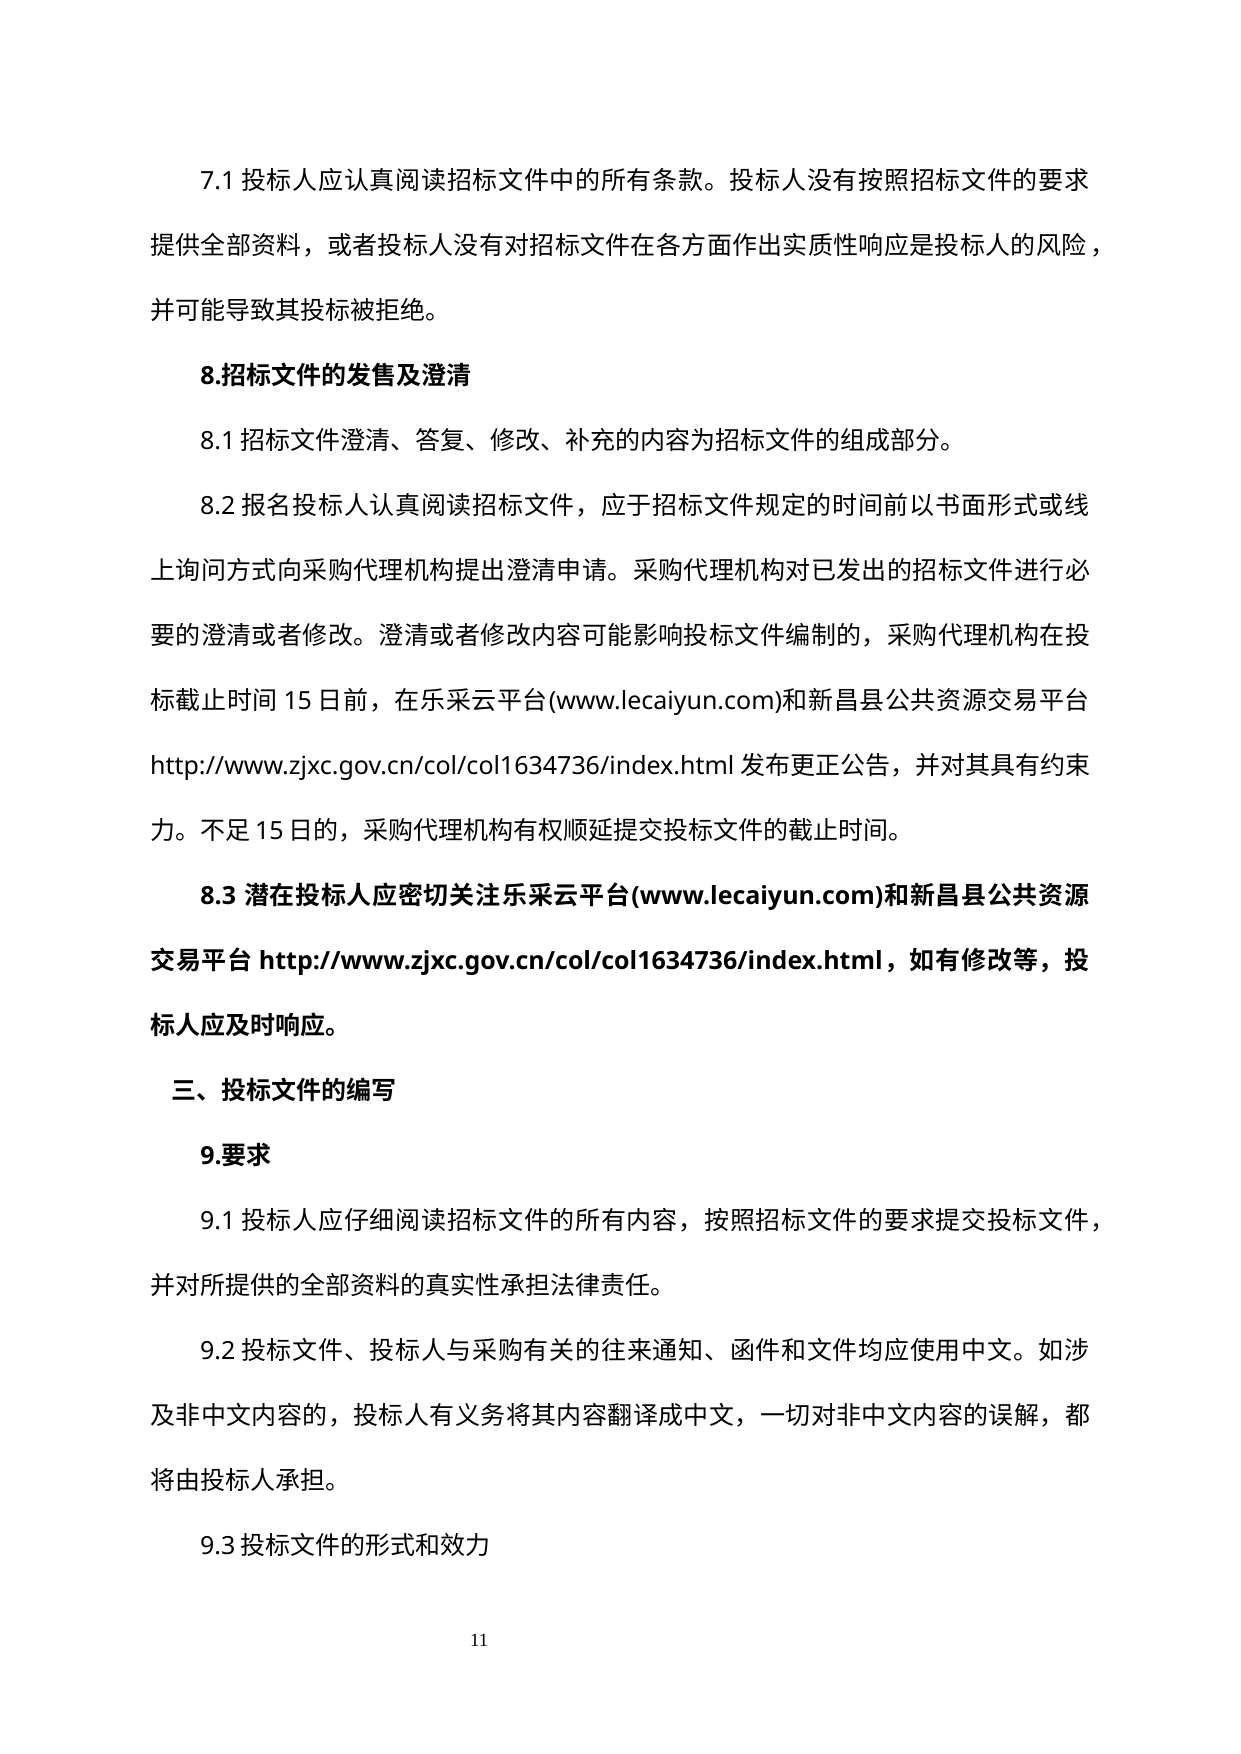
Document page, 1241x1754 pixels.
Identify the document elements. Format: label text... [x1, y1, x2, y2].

text 8.3 潜在投标人应密切关注乐采云平台(www.lecaiyun.com)和新昌县公共资源交易平台http://www.zjxc.gov.cn/col/col1634736/index.html，如有修改等，投标人应及时响应。 [150, 861, 1090, 1056]
text 7.1投标人应认真阅读招标文件中的所有条款。投标人没有按照招标文件的要求提供全部资料，或者投标人没有对招标文件在各方面作出实质性响应是投标人的风险，并可能导致其投标被拒绝。 [150, 146, 1090, 341]
text 9.要求 [150, 1121, 1090, 1186]
text 8.2报名投标人认真阅读招标文件，应于招标文件规定的时间前以书面形式或线上询问方式向采购代理机构提出澄清申请。采购代理机构对已发出的招标文件进行必要的澄清或者修改。澄清或者修改内容可能影响投标文件编制的，采购代理机构在投标截止时间15日前，在乐采云平台(www.lecaiyun.com)和新昌县公共资源交易平台http://www.zjxc.gov.cn/col/col1634736/index.html发布更正公告，并对其具有约束力。不足15日的，采购代理机构有权顺延提交投标文件的截止时间。 [150, 471, 1090, 861]
text 9.2投标文件、投标人与采购有关的往来通知、函件和文件均应使用中文。如涉及非中文内容的，投标人有义务将其内容翻译成中文，一切对非中文内容的误解，都将由投标人承担。 [150, 1316, 1090, 1511]
subtitle 三、投标文件的编写 [150, 1056, 1090, 1121]
text 9.3投标文件的形式和效力 [150, 1511, 1090, 1576]
text 9.1投标人应仔细阅读招标文件的所有内容，按照招标文件的要求提交投标文件，并对所提供的全部资料的真实性承担法律责任。 [150, 1186, 1090, 1316]
text 8.1招标文件澄清、答复、修改、补充的内容为招标文件的组成部分。 [150, 406, 1090, 471]
text 8.招标文件的发售及澄清 [150, 341, 1090, 406]
